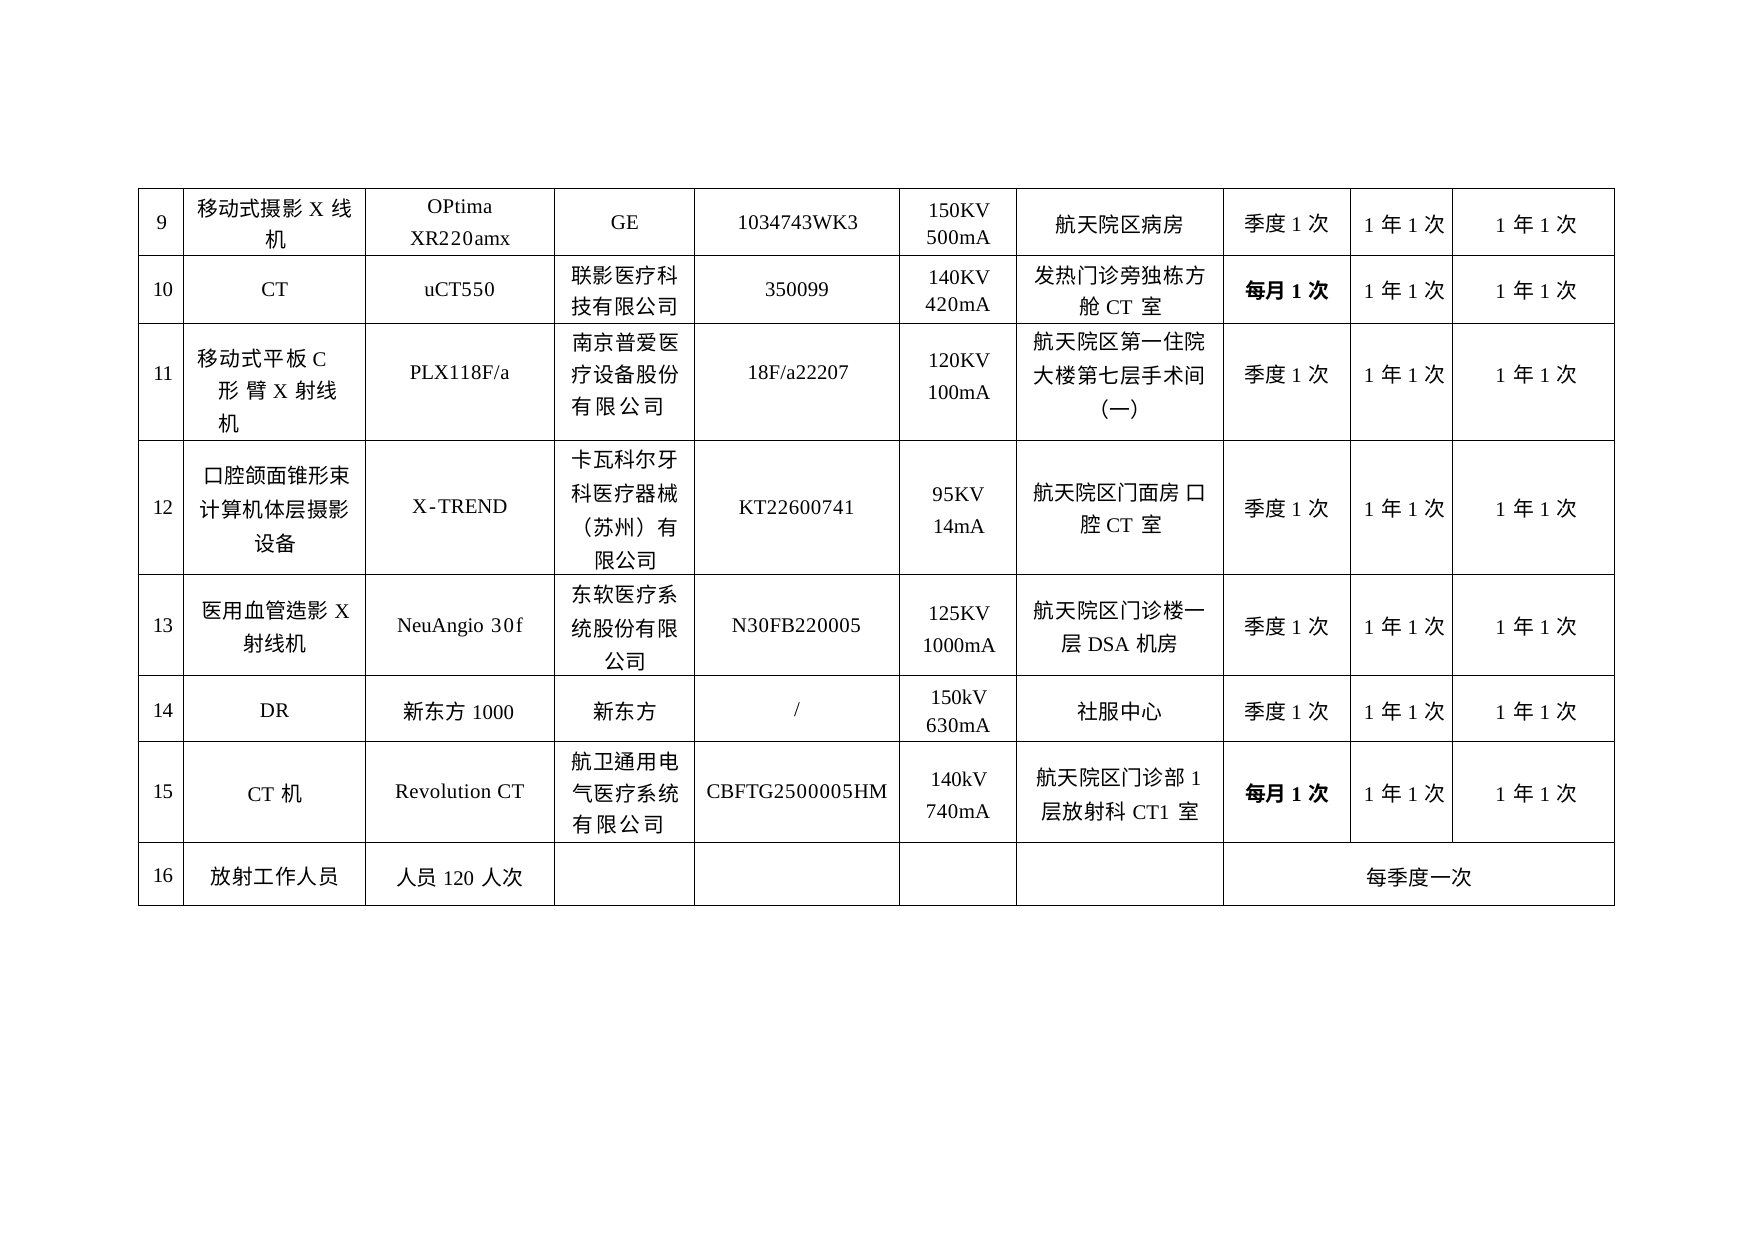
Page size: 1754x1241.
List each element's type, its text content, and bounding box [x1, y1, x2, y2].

table_cell 150kV 630mA [900, 676, 1016, 741]
table_cell 1 年 1 次 [1453, 256, 1614, 322]
table_cell 卡瓦科尔牙 科医疗器械 （苏州）有 限公司 [555, 441, 694, 574]
table_cell 发热门诊旁独栋方 舱 CT 室 [1017, 256, 1223, 322]
table_cell 新东方 [555, 676, 694, 741]
table_cell 航天院区门面房 口 腔 CT 室 [1017, 441, 1223, 574]
table_cell 航天院区门诊楼一 层 DSA 机房 [1017, 575, 1223, 675]
table_header 1 年 1 次 [1453, 189, 1614, 255]
table_cell 350099 [695, 256, 899, 322]
table_header 移动式摄影 X 线 机 [184, 189, 365, 255]
table_cell [695, 843, 899, 905]
table_cell 1 年 1 次 [1453, 676, 1614, 741]
table_cell 东软医疗系 统股份有限 公司 [555, 575, 694, 675]
table_cell 移动式平板C 形 臂 X 射线机 [184, 324, 365, 440]
table_cell 季度 1 次 [1224, 441, 1350, 574]
table_cell 人员 120 人次 [366, 843, 554, 905]
table_header 9 [139, 189, 183, 255]
table_header 航天院区病房 [1017, 189, 1223, 255]
table_cell 每季度一次 [1224, 843, 1614, 905]
table_cell 社服中心 [1017, 676, 1223, 741]
table_cell 1 年 1 次 [1453, 441, 1614, 574]
table_cell 新东方 1000 [366, 676, 554, 741]
table_cell 每月 1 次 [1224, 742, 1350, 842]
table_cell 联影医疗科 技有限公司 [555, 256, 694, 322]
table_cell PLX118F/a [366, 324, 554, 440]
table_cell 16 [139, 843, 183, 905]
table_cell 125KV 1000mA [900, 575, 1016, 675]
table_header 150KV 500mA [900, 189, 1016, 255]
table_cell CT 机 [184, 742, 365, 842]
table_cell 1 年 1 次 [1351, 441, 1452, 574]
table_header 季度 1 次 [1224, 189, 1350, 255]
table_header GE [555, 189, 694, 255]
table_cell 13 [139, 575, 183, 675]
table_cell 1 年 1 次 [1351, 324, 1452, 440]
table_cell [1017, 843, 1223, 905]
table_header OPtima XR220amx [366, 189, 554, 255]
table_cell 1 年 1 次 [1453, 324, 1614, 440]
table_cell 每月 1 次 [1224, 256, 1350, 322]
table_cell 医用血管造影 X 射线机 [184, 575, 365, 675]
table_cell DR [184, 676, 365, 741]
table_cell 1 年 1 次 [1351, 256, 1452, 322]
table_cell 季度 1 次 [1224, 575, 1350, 675]
table_cell 95KV 14mA [900, 441, 1016, 574]
table_cell 140KV 420mA [900, 256, 1016, 322]
table_cell 140kV 740mA [900, 742, 1016, 842]
table_cell / [695, 676, 899, 741]
table_cell CT [184, 256, 365, 322]
table_cell 1 年 1 次 [1453, 575, 1614, 675]
table_cell 航天院区门诊部 1 层放射科 CT1 室 [1017, 742, 1223, 842]
table_cell CBFTG2500005HM [695, 742, 899, 842]
table_cell 14 [139, 676, 183, 741]
table_cell N30FB220005 [695, 575, 899, 675]
table_cell 120KV 100mA [900, 324, 1016, 440]
table_cell Revolution CT [366, 742, 554, 842]
table_cell 11 [139, 324, 183, 440]
table_cell 航天院区第一住院 大楼第七层手术间 （一） [1017, 324, 1223, 440]
table_cell 1 年 1 次 [1453, 742, 1614, 842]
table_cell KT22600741 [695, 441, 899, 574]
table_cell 1 年 1 次 [1351, 676, 1452, 741]
table_cell uCT550 [366, 256, 554, 322]
table_cell 季度 1 次 [1224, 676, 1350, 741]
table_cell 口腔颌面锥形束 计算机体层摄影 设备 [184, 441, 365, 574]
table_cell 18F/a22207 [695, 324, 899, 440]
table_cell 15 [139, 742, 183, 842]
table_cell 10 [139, 256, 183, 322]
table_cell 1 年 1 次 [1351, 575, 1452, 675]
table_cell X-TREND [366, 441, 554, 574]
table_header 1 年 1 次 [1351, 189, 1452, 255]
table_cell 季度 1 次 [1224, 324, 1350, 440]
table_header 1034743WK3 [695, 189, 899, 255]
table_cell [555, 843, 694, 905]
table_cell NeuAngio 30f [366, 575, 554, 675]
table_cell 南京普爱医 疗设备股份 有限公司 [555, 324, 694, 440]
table_cell [900, 843, 1016, 905]
table_cell 航卫通用电 气医疗系统 有限公司 [555, 742, 694, 842]
table_cell 放射工作人员 [184, 843, 365, 905]
table_cell 12 [139, 441, 183, 574]
table_cell 1 年 1 次 [1351, 742, 1452, 842]
